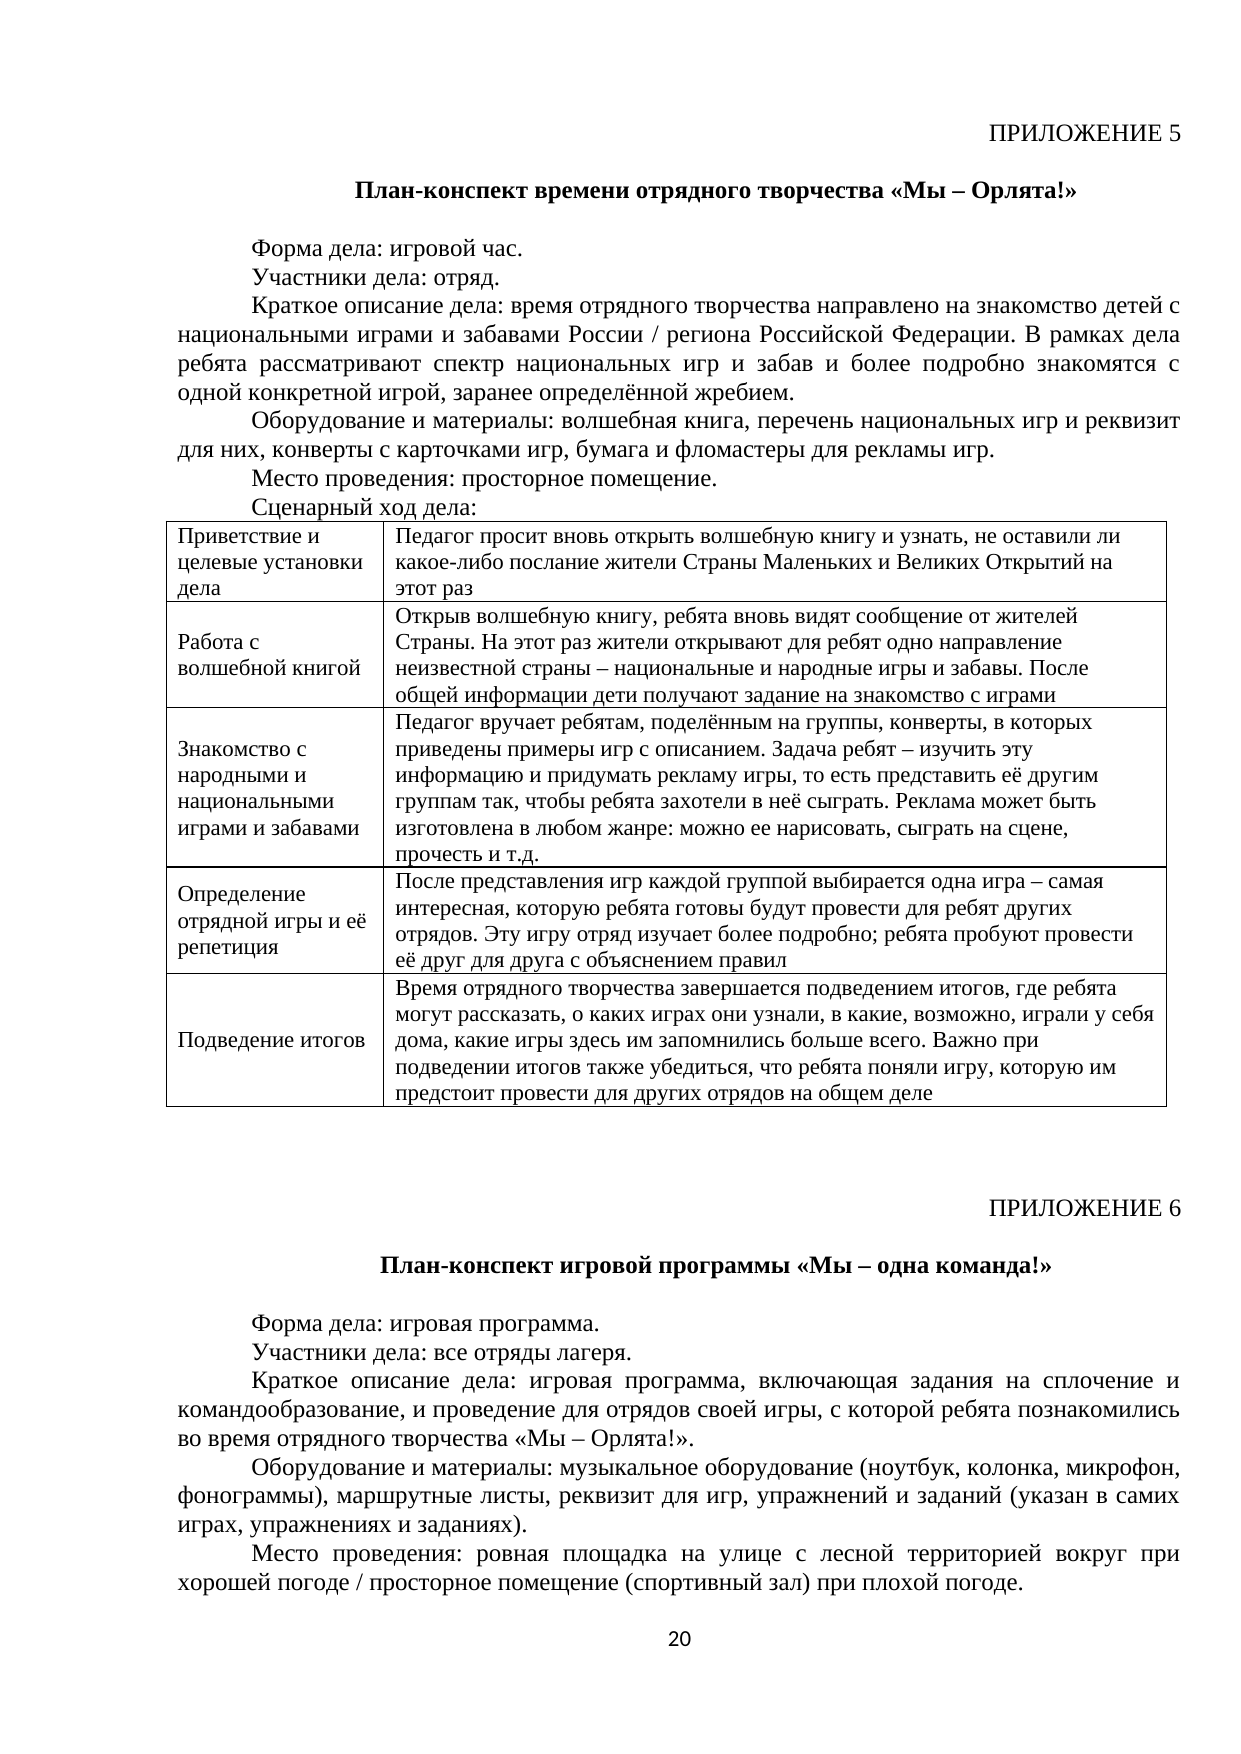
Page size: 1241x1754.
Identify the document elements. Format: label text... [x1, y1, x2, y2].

text Форма дела: игровой час. [177, 233, 1181, 262]
text Оборудование и материалы: музыкальное оборудование (ноутбук, колонка, микрофон, фонограммы), маршрутные листы, реквизит для игр, упражнений и заданий (указан в самих играх, упражнениях и заданиях). [177, 1452, 1181, 1538]
text Сценарный ход дела: [177, 492, 1181, 521]
table_header Педагог просит вновь открыть волшебную книгу и узнать, не оставили ли какое-либо послание жители Страны Маленьких и Великих Открытий на этот раз [384, 522, 1166, 601]
table_cell Открыв волшебную книгу, ребята вновь видят сообщение от жителей Страны. На этот раз жители открывают для ребят одно направление неизвестной страны – национальные и народные игры и забавы. После общей информации дети получают задание на знакомство с играми [384, 602, 1166, 707]
text План-конспект времени отрядного творчества «Мы – Орлята!» [177, 176, 1181, 204]
table_cell После представления игр каждой группой выбирается одна игра – самая интересная, которую ребята готовы будут провести для ребят других отрядов. Эту игру отряд изучает более подробно; ребята пробуют провести её друг для друга с объяснением правил [384, 868, 1166, 973]
text Место проведения: ровная площадка на улице с лесной территорией вокруг при хорошей погоде / просторное помещение (спортивный зал) при плохой погоде. [177, 1538, 1181, 1595]
text ПРИЛОЖЕНИЕ 5 [177, 118, 1181, 147]
text Форма дела: игровая программа. [177, 1308, 1181, 1337]
text Участники дела: отряд. [177, 262, 1181, 291]
text Краткое описание дела: время отрядного творчества направлено на знакомство детей с национальными играми и забавами России / региона Российской Федерации. В рамках дела ребята рассматривают спектр национальных игр и забав и более подробно знакомятся с одной конкретной игрой, заранее определённой жребием. [177, 291, 1181, 406]
table_cell Педагог вручает ребятам, поделённым на группы, конверты, в которых приведены примеры игр с описанием. Задача ребят – изучить эту информацию и придумать рекламу игры, то есть представить её другим группам так, чтобы ребята захотели в неё сыграть. Реклама может быть изготовлена в любом жанре: можно ее нарисовать, сыграть на сцене, прочесть и т.д. [384, 708, 1166, 866]
table_cell Подведение итогов [167, 974, 383, 1106]
text ПРИЛОЖЕНИЕ 6 [177, 1193, 1181, 1222]
table_cell Определение отрядной игры и её репетиция [167, 868, 383, 973]
text Участники дела: все отряды лагеря. [177, 1337, 1181, 1365]
text Место проведения: просторное помещение. [177, 463, 1181, 492]
table_cell Время отрядного творчества завершается подведением итогов, где ребята могут рассказать, о каких играх они узнали, в какие, возможно, играли у себя дома, какие игры здесь им запомнились больше всего. Важно при подведении итогов также убедиться, что ребята поняли игру, которую им предстоит провести для других отрядов на общем деле [384, 974, 1166, 1106]
table_cell Знакомство с народными и национальными играми и забавами [167, 708, 383, 866]
text План-конспект игровой программы «Мы – одна команда!» [177, 1250, 1181, 1279]
text Краткое описание дела: игровая программа, включающая задания на сплочение и командообразование, и проведение для отрядов своей игры, с которой ребята познакомились во время отрядного творчества «Мы – Орлята!». [177, 1365, 1181, 1452]
table_cell Работа с волшебной книгой [167, 602, 383, 707]
table_header Приветствие и целевые установки дела [167, 522, 383, 601]
text Оборудование и материалы: волшебная книга, перечень национальных игр и реквизит для них, конверты с карточками игр, бумага и фломастеры для рекламы игр. [177, 406, 1181, 463]
